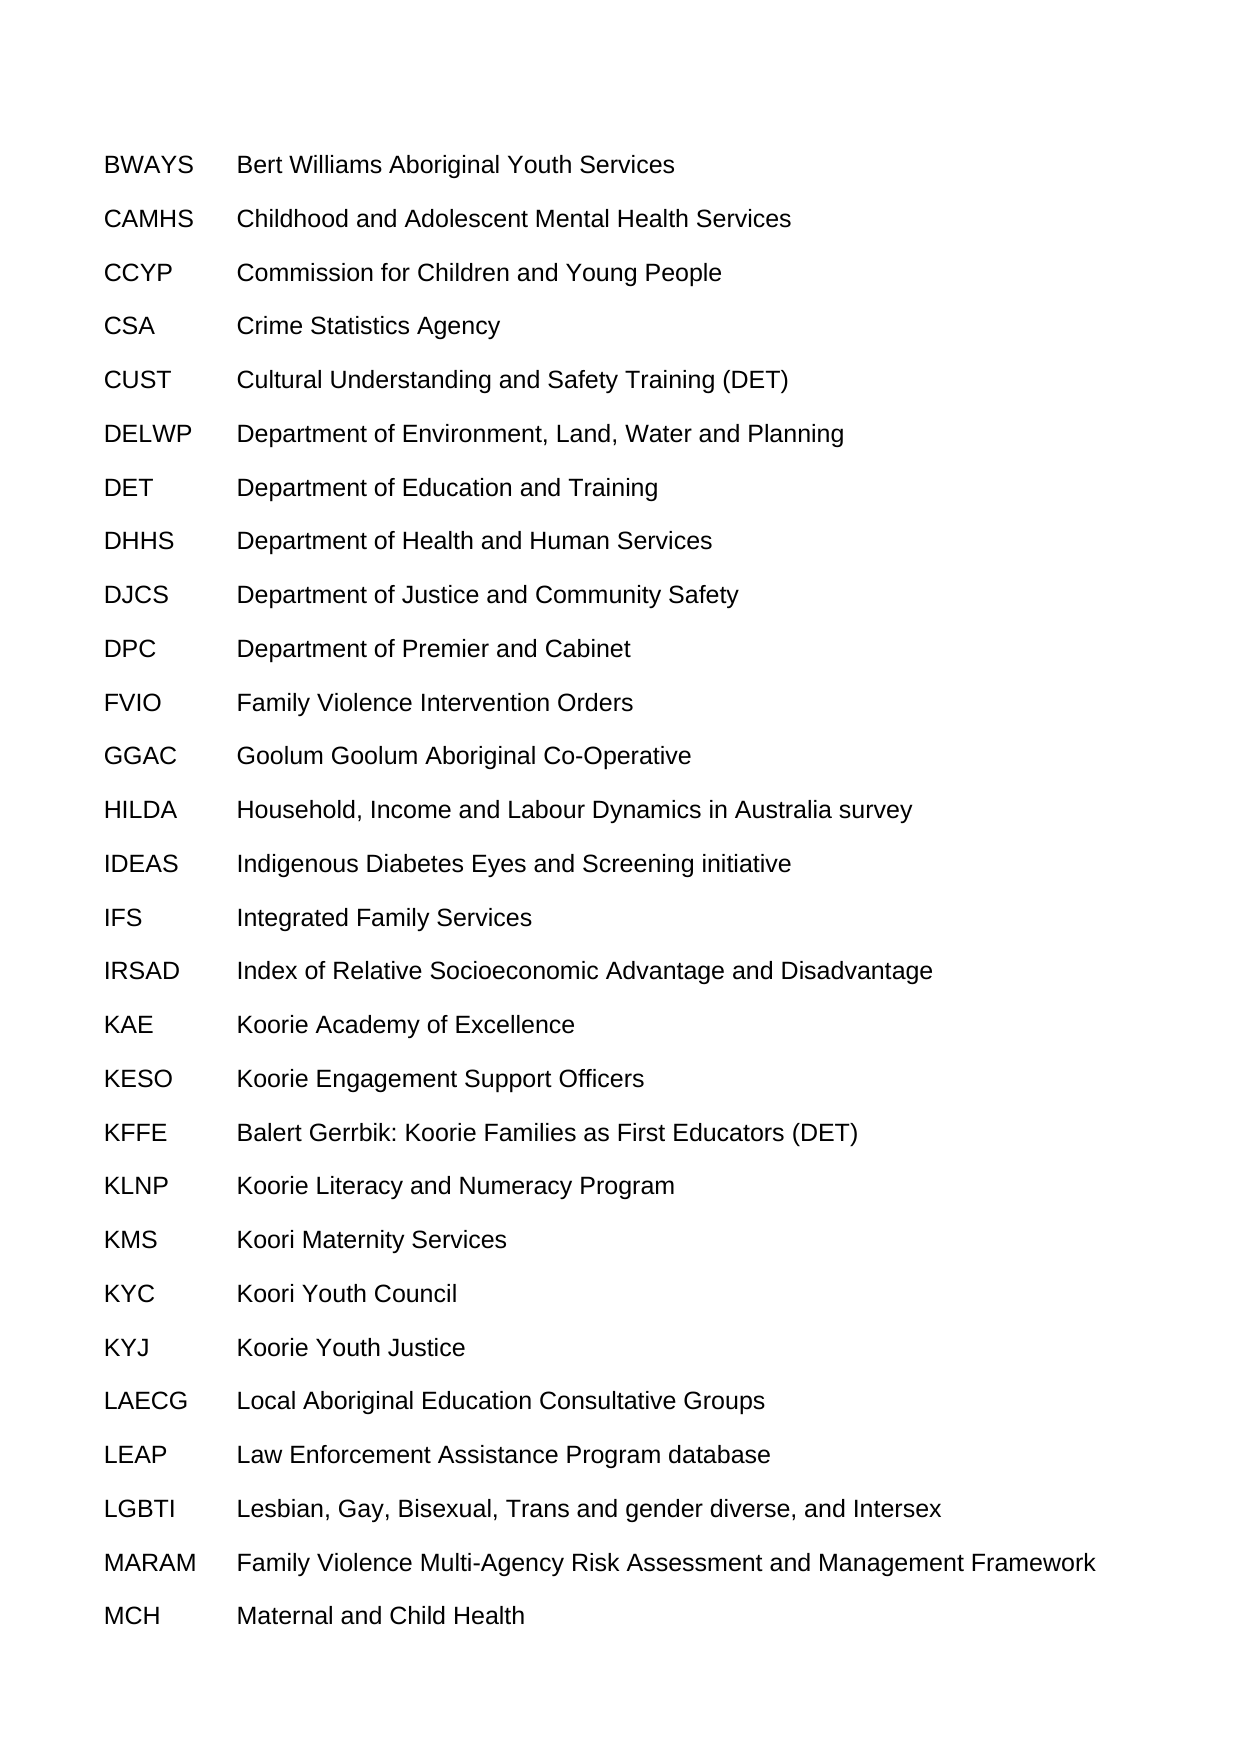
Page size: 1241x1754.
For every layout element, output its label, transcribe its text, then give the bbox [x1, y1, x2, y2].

text HILDA Household, Income and Labour Dynamics in Australia survey [103, 795, 1101, 824]
text GGAC Goolum Goolum Aboriginal Co-Operative [103, 741, 1101, 770]
text CAMHS Childhood and Adolescent Mental Health Services [103, 204, 1101, 232]
text IDEAS Indigenous Diabetes Eyes and Screening initiative [103, 849, 1101, 877]
text KESO Koorie Engagement Support Officers [103, 1064, 1101, 1092]
text DELWP Department of Environment, Land, Water and Planning [103, 419, 1101, 447]
text IFS Integrated Family Services [103, 902, 1101, 931]
text CSA Crime Statistics Agency [103, 311, 1101, 340]
text DET Department of Education and Training [103, 472, 1101, 501]
text KFFE Balert Gerrbik: Koorie Families as First Educators (DET) [103, 1117, 1101, 1146]
text FVIO Family Violence Intervention Orders [103, 687, 1101, 716]
text LEAP Law Enforcement Assistance Program database [103, 1440, 1101, 1469]
text MARAM Family Violence Multi-Agency Risk Assessment and Management Framework [103, 1547, 1101, 1576]
text DPC Department of Premier and Cabinet [103, 634, 1101, 662]
text CUST Cultural Understanding and Safety Training (DET) [103, 365, 1101, 394]
text KAE Koorie Academy of Excellence [103, 1010, 1101, 1039]
text IRSAD Index of Relative Socioeconomic Advantage and Disadvantage [103, 956, 1101, 985]
text LAECG Local Aboriginal Education Consultative Groups [103, 1386, 1101, 1415]
text BWAYS Bert Williams Aboriginal Youth Services [103, 150, 1101, 179]
text CCYP Commission for Children and Young People [103, 257, 1101, 286]
text KYJ Koorie Youth Justice [103, 1332, 1101, 1361]
text KLNP Koorie Literacy and Numeracy Program [103, 1171, 1101, 1200]
text KYC Koori Youth Council [103, 1279, 1101, 1307]
text LGBTI Lesbian, Gay, Bisexual, Trans and gender diverse, and Intersex [103, 1494, 1101, 1522]
text KMS Koori Maternity Services [103, 1225, 1101, 1254]
text MCH Maternal and Child Health [103, 1601, 1101, 1630]
text DHHS Department of Health and Human Services [103, 526, 1101, 555]
text DJCS Department of Justice and Community Safety [103, 580, 1101, 609]
